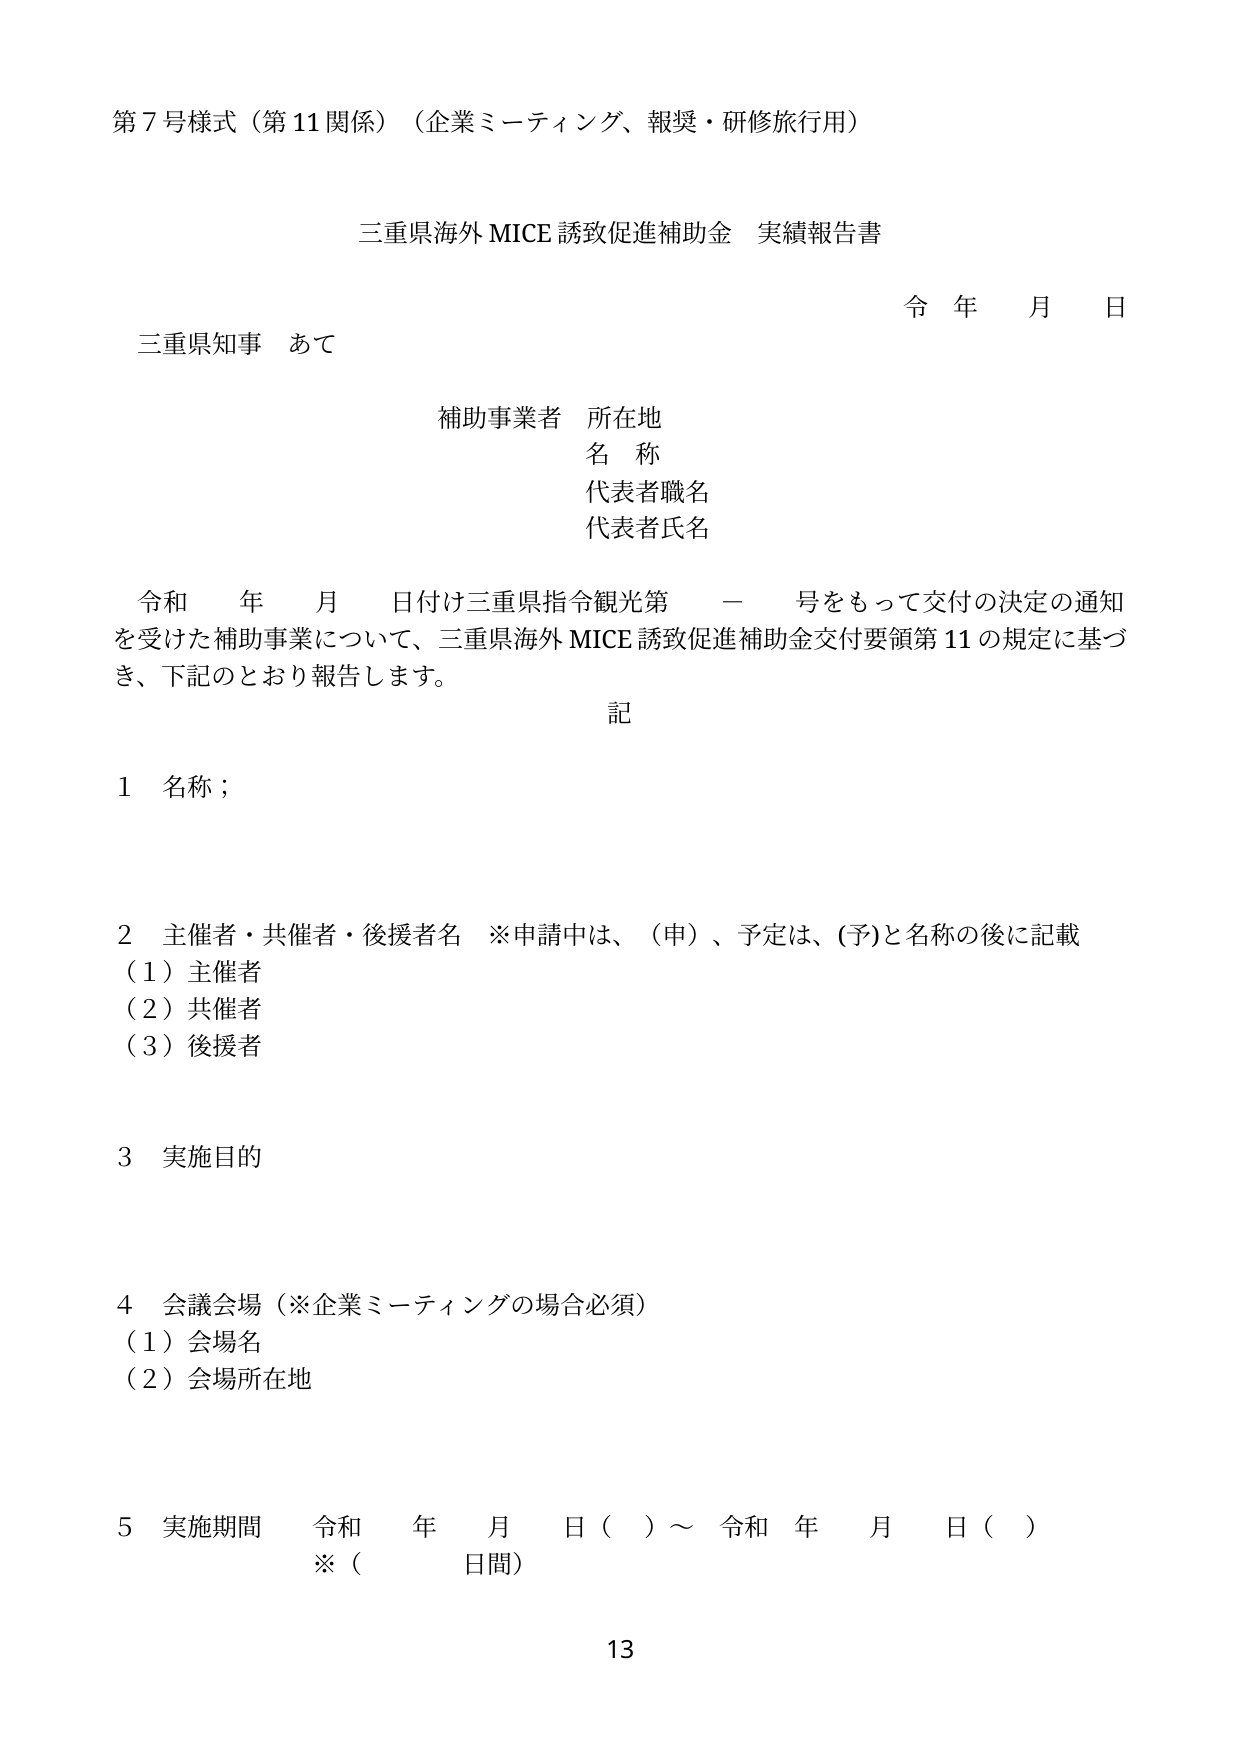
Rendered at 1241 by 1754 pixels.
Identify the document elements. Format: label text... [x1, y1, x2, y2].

text ※（ 日間） [112, 1544, 1128, 1581]
text 代表者職名 [112, 472, 1128, 509]
text ２ 主催者・共催者・後援者名 ※申請中は、（申）、予定は、(予)と名称の後に記載 [112, 915, 1128, 952]
text ３ 実施目的 [112, 1137, 1128, 1174]
text ５ 実施期間 令和 年 月 日（ ）～ 令和 年 月 日（ ） [112, 1507, 1128, 1544]
text 三重県知事 あて [112, 324, 1128, 361]
text 令和 年 月 日付け三重県指令観光第 － 号をもって交付の決定の通知を受けた補助事業について、三重県海外MICE誘致促進補助金交付要領第11の規定に基づき、下記のとおり報告します。 [112, 583, 1128, 693]
text １ 名称； [112, 767, 1128, 804]
text 名 称 [112, 435, 1028, 472]
text 令 年 月 日 [112, 287, 1128, 324]
text 記 [112, 693, 1128, 731]
text （３）後援者 [112, 1026, 1128, 1063]
text （２）会場所在地 [112, 1359, 1128, 1396]
text 補助事業者 所在地 [112, 398, 1028, 435]
text ４ 会議会場（※企業ミーティングの場合必須） [112, 1285, 1128, 1322]
text 第７号様式（第11関係）（企業ミーティング、報奨・研修旅行用） [112, 102, 1128, 139]
text （１）主催者 [112, 952, 1128, 989]
text （１）会場名 [112, 1322, 1128, 1359]
text 三重県海外MICE誘致促進補助金 実績報告書 [112, 213, 1128, 250]
text （２）共催者 [112, 989, 1128, 1026]
text 代表者氏名 [112, 509, 1128, 546]
